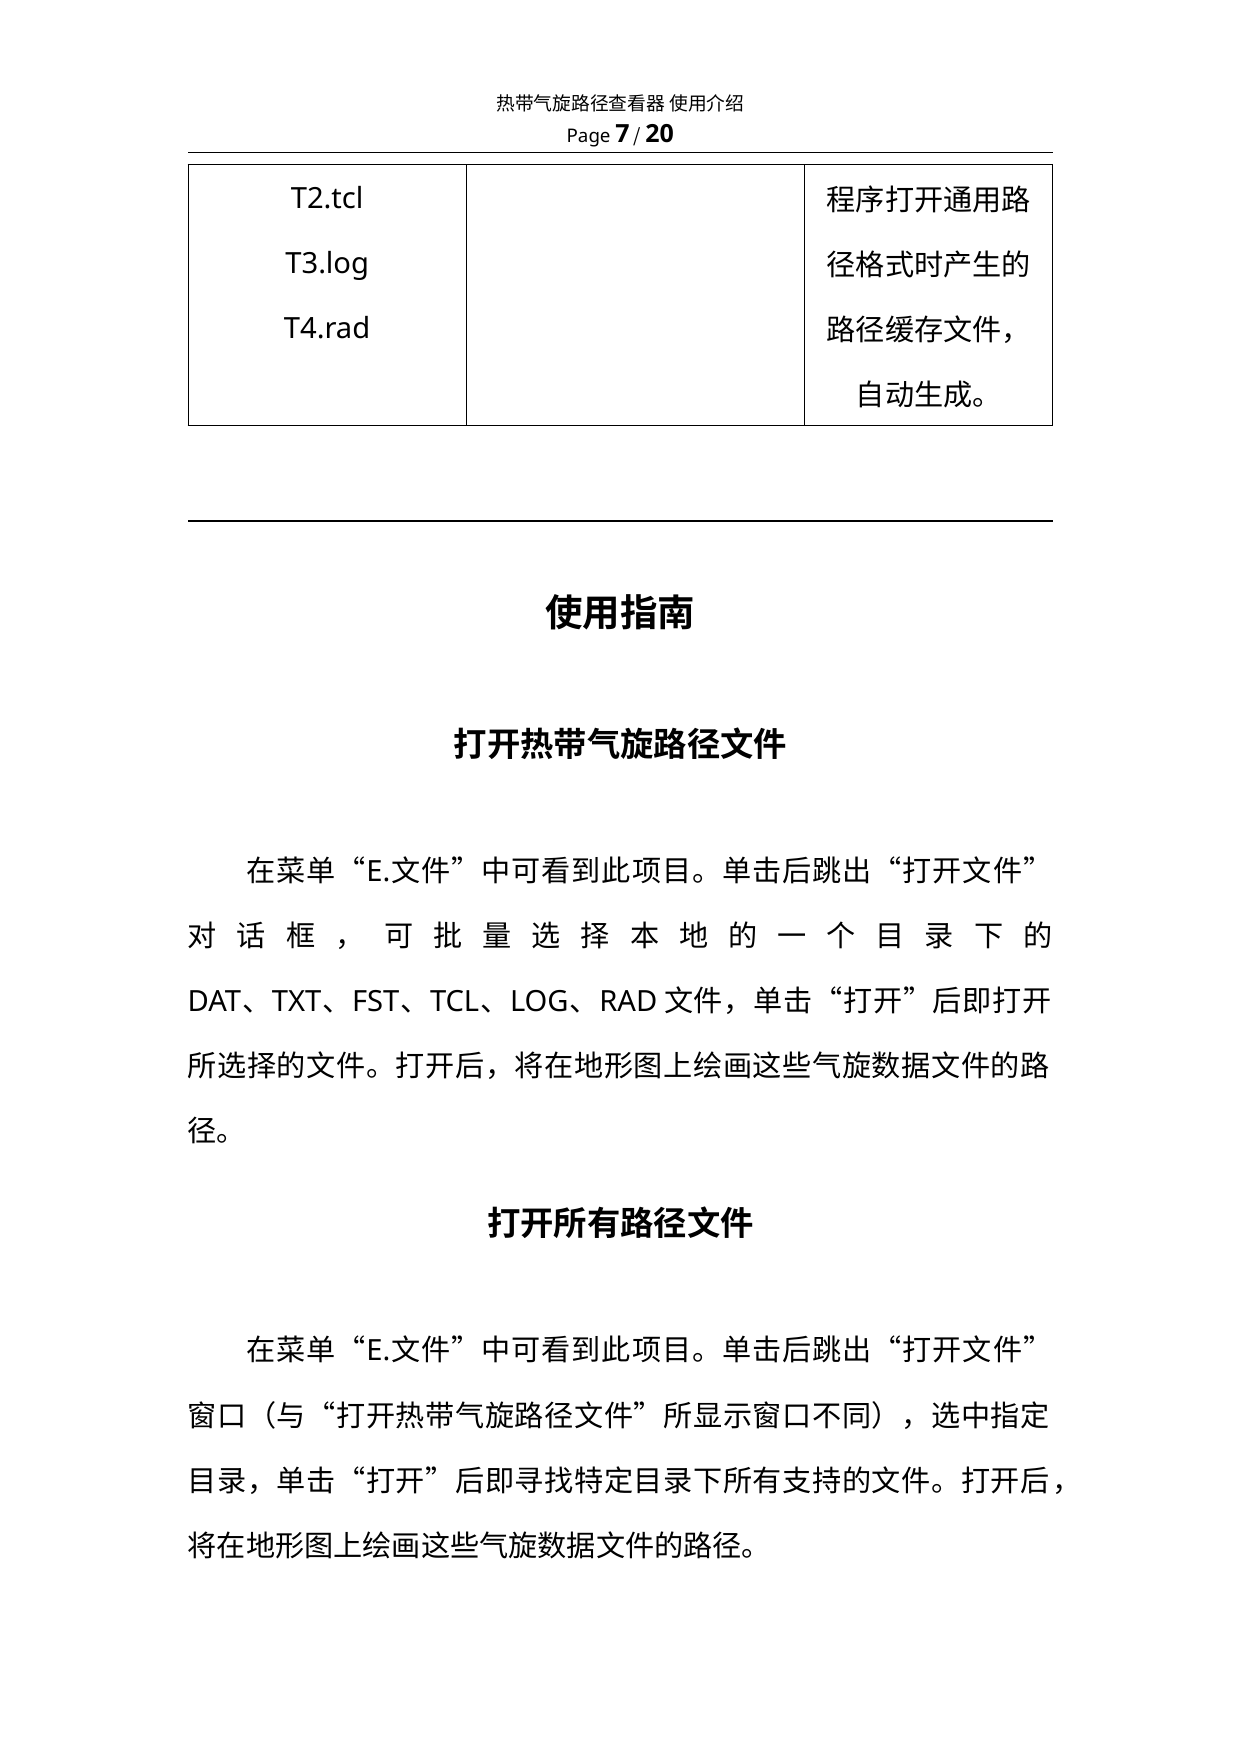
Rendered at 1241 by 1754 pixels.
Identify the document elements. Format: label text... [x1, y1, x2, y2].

text 在菜单“E.文件”中可看到此项目。单击后跳出“打开文件”窗口（与“打开热带气旋路径文件”所显示窗口不同），选中指定目录，单击“打开”后即寻找特定目录下所有支持的文件。打开后，将在地形图上绘画这些气旋数据文件的路径。 [187, 1316, 1053, 1576]
subtitle 打开所有路径文件 [187, 1188, 1053, 1253]
table_cell 程序打开通用路径格式时产生的路径缓存文件，自动生成。 [805, 165, 1052, 425]
table_cell T2.tcl T3.log T4.rad [189, 165, 466, 425]
subtitle 使用指南 [187, 578, 1053, 643]
subtitle 打开热带气旋路径文件 [187, 709, 1053, 774]
text 在菜单“E.文件”中可看到此项目。单击后跳出“打开文件”对话框，可批量选择本地的一个目录下的DAT、TXT、FST、TCL、LOG、RAD文件，单击“打开”后即打开所选择的文件。打开后，将在地形图上绘画这些气旋数据文件的路径。 [187, 836, 1053, 1161]
table_cell [467, 165, 804, 425]
